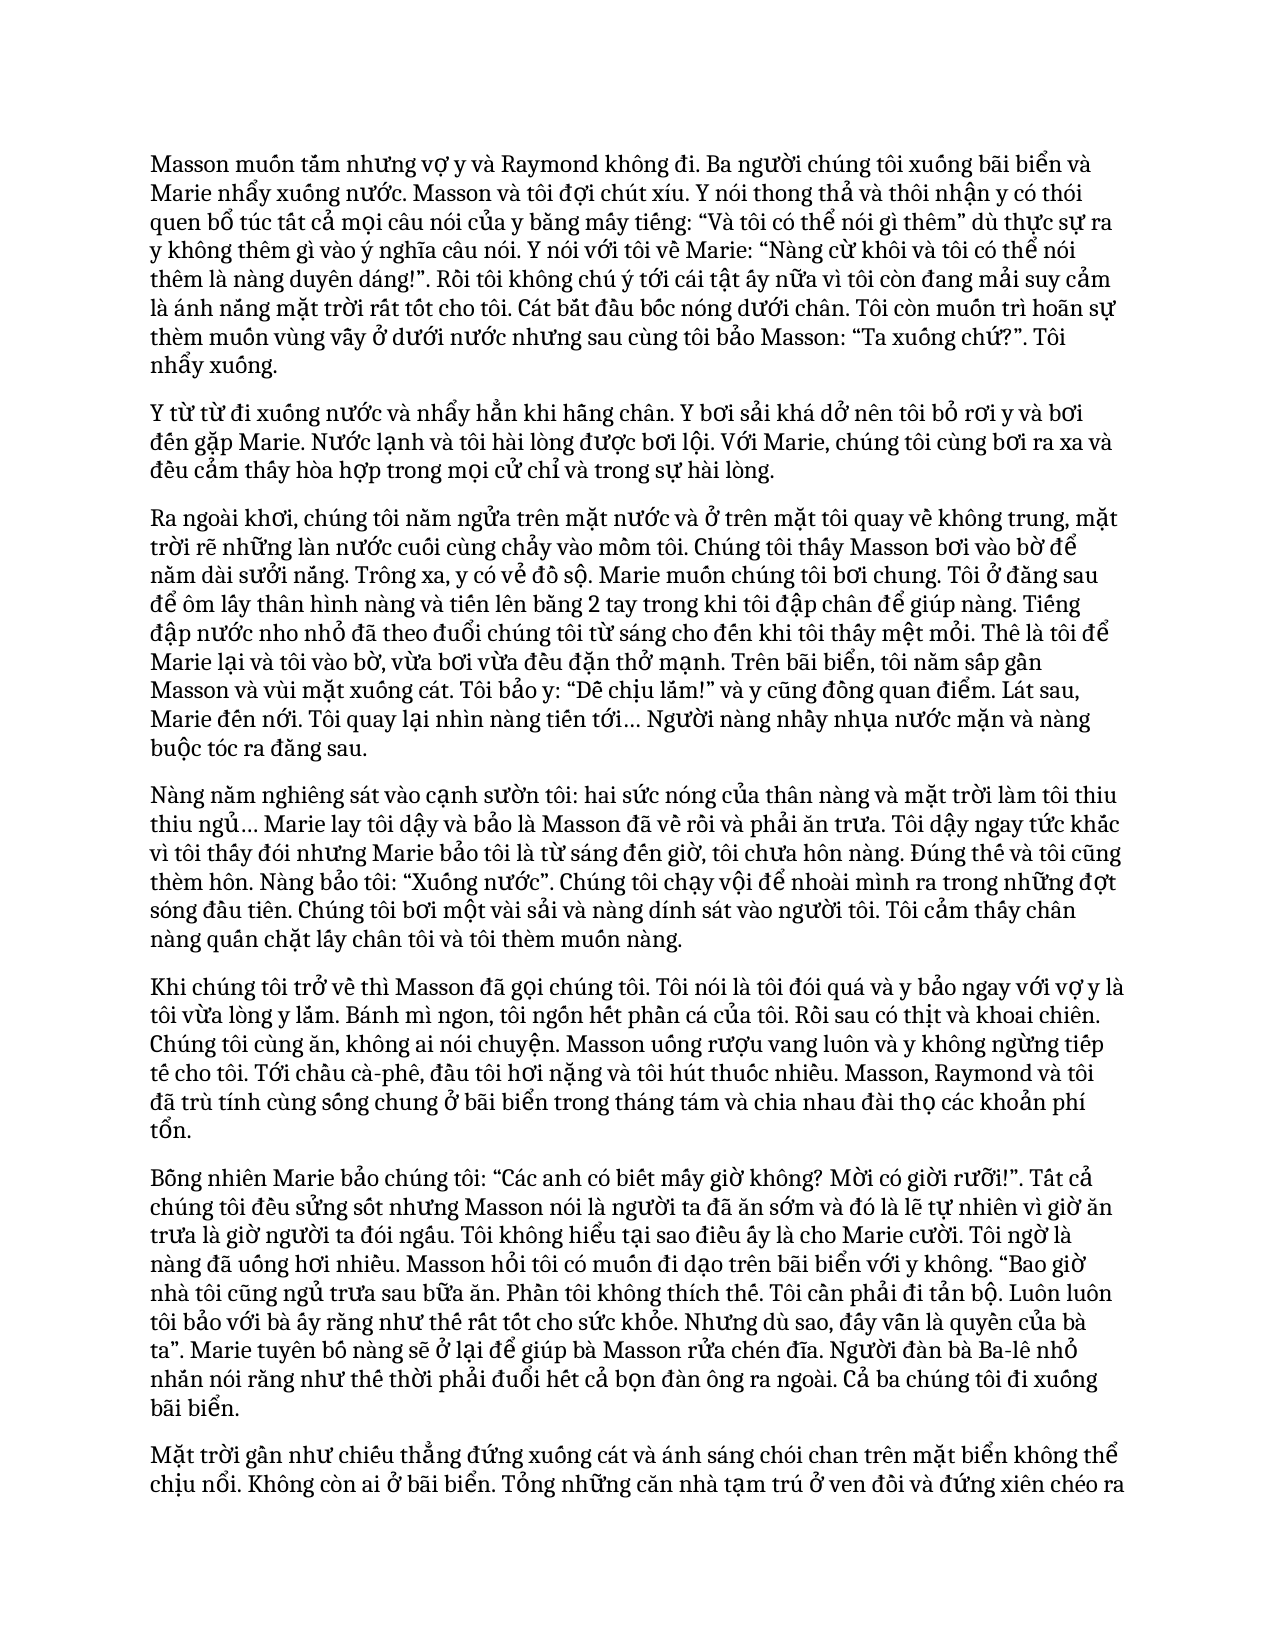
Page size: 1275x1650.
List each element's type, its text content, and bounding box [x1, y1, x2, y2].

text Masson muốn tắm nhưng vợ y và Raymond không đi. Ba người chúng tôi xuống bãi biển và Marie nhẩy xuống nước. Masson và tôi đợi chút xíu. Y nói thong thả và thôi nhận y có thói quen bổ túc tất cả mọi câu nói của y bằng mấy tiếng: “Và tôi có thể nói gì thêm” dù thực sự ra y không thêm gì vào ý nghĩa câu nói. Y nói với tôi về Marie: “Nàng cừ khôi và tôi có thể nói thêm là nàng duyên dáng!”. Rồi tôi không chú ý tới cái tật ấy nữa vì tôi còn đang mải suy cảm là ánh nắng mặt trời rất tốt cho tôi. Cát bắt đầu bốc nóng dưới chân. Tôi còn muốn trì hoãn sự thèm muốn vùng vẫy ở dưới nước nhưng sau cùng tôi bảo Masson: “Ta xuống chứ?”. Tôi nhẩy xuống. [150, 150, 1125, 380]
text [150, 1441, 1125, 1499]
text Y từ từ đi xuống nước và nhẩy hẳn khi hẫng chân. Y bơi sải khá dở nên tôi bỏ rơi y và bơi đến gặp Marie. Nước lạnh và tôi hài lòng được bơi lội. Với Marie, chúng tôi cùng bơi ra xa và đều cảm thấy hòa hợp trong mọi cử chỉ và trong sự hài lòng. [150, 399, 1125, 485]
text Nàng nằm nghiêng sát vào cạnh sườn tôi: hai sức nóng của thân nàng và mặt trời làm tôi thiu thiu ngủ… Marie lay tôi dậy và bảo là Masson đã về rồi và phải ăn trưa. Tôi dậy ngay tức khắc vì tôi thấy đói nhưng Marie bảo tôi là từ sáng đến giờ, tôi chưa hôn nàng. Đúng thế và tôi cũng thèm hôn. Nàng bảo tôi: “Xuống nước”. Chúng tôi chạy vội để nhoài mình ra trong những đợt sóng đầu tiên. Chúng tôi bơi một vài sải và nàng dính sát vào người tôi. Tôi cảm thấy chân nàng quấn chặt lấy chân tôi và tôi thèm muốn nàng. [150, 781, 1125, 954]
text Ra ngoài khơi, chúng tôi nằm ngửa trên mặt nước và ở trên mặt tôi quay về không trung, mặt trời rẽ những làn nước cuối cùng chảy vào mồm tôi. Chúng tôi thấy Masson bơi vào bờ để nằm dài sưởi nắng. Trông xa, y có vẻ đồ sộ. Marie muốn chúng tôi bơi chung. Tôi ở đằng sau để ôm lấy thân hình nàng và tiến lên bằng 2 tay trong khi tôi đập chân để giúp nàng. Tiếng đập nước nho nhỏ đã theo đuổi chúng tôi từ sáng cho đến khi tôi thấy mệt mỏi. Thê là tôi để Marie lại và tôi vào bờ, vừa bơi vừa đều đặn thở mạnh. Trên bãi biển, tôi nằm sấp gần Masson và vùi mặt xuống cát. Tôi bảo y: “Dễ chịu lắm!” và y cũng đồng quan điểm. Lát sau, Marie đến nới. Tôi quay lại nhìn nàng tiến tới… Người nàng nhầy nhụa nước mặn và nàng buộc tóc ra đằng sau. [150, 504, 1125, 762]
text Khi chúng tôi trở về thì Masson đã gọi chúng tôi. Tôi nói là tôi đói quá và y bảo ngay với vợ y là tôi vừa lòng y lắm. Bánh mì ngon, tôi ngốn hết phần cá của tôi. Rồi sau có thịt và khoai chiên. Chúng tôi cùng ăn, không ai nói chuyện. Masson uống rượu vang luôn và y không ngừng tiếp tế cho tôi. Tới chầu cà-phê, đầu tôi hơi nặng và tôi hút thuốc nhiều. Masson, Raymond và tôi đã trù tính cùng sống chung ở bãi biển trong tháng tám và chia nhau đài thọ các khoản phí tổn. [150, 972, 1125, 1145]
text Bỗng nhiên Marie bảo chúng tôi: “Các anh có biết mấy giờ không? Mời có giời rưỡi!”. Tất cả chúng tôi đều sửng sốt nhưng Masson nói là người ta đã ăn sớm và đó là lẽ tự nhiên vì giờ ăn trưa là giờ người ta đói ngấu. Tôi không hiểu tại sao điều ấy là cho Marie cười. Tôi ngờ là nàng đã uống hơi nhiều. Masson hỏi tôi có muốn đi dạo trên bãi biển với y không. “Bao giờ nhà tôi cũng ngủ trưa sau bữa ăn. Phần tôi không thích thế. Tôi cần phải đi tản bộ. Luôn luôn tôi bảo với bà ấy rằng như thế rất tốt cho sức khỏe. Nhưng dù sao, đấy vẫn là quyền của bà ta”. Marie tuyên bố nàng sẽ ở lại để giúp bà Masson rửa chén đĩa. Người đàn bà Ba-lê nhỏ nhắn nói rằng như thế thời phải đuổi hết cả bọn đàn ông ra ngoài. Cả ba chúng tôi đi xuống bãi biển. [150, 1164, 1125, 1422]
